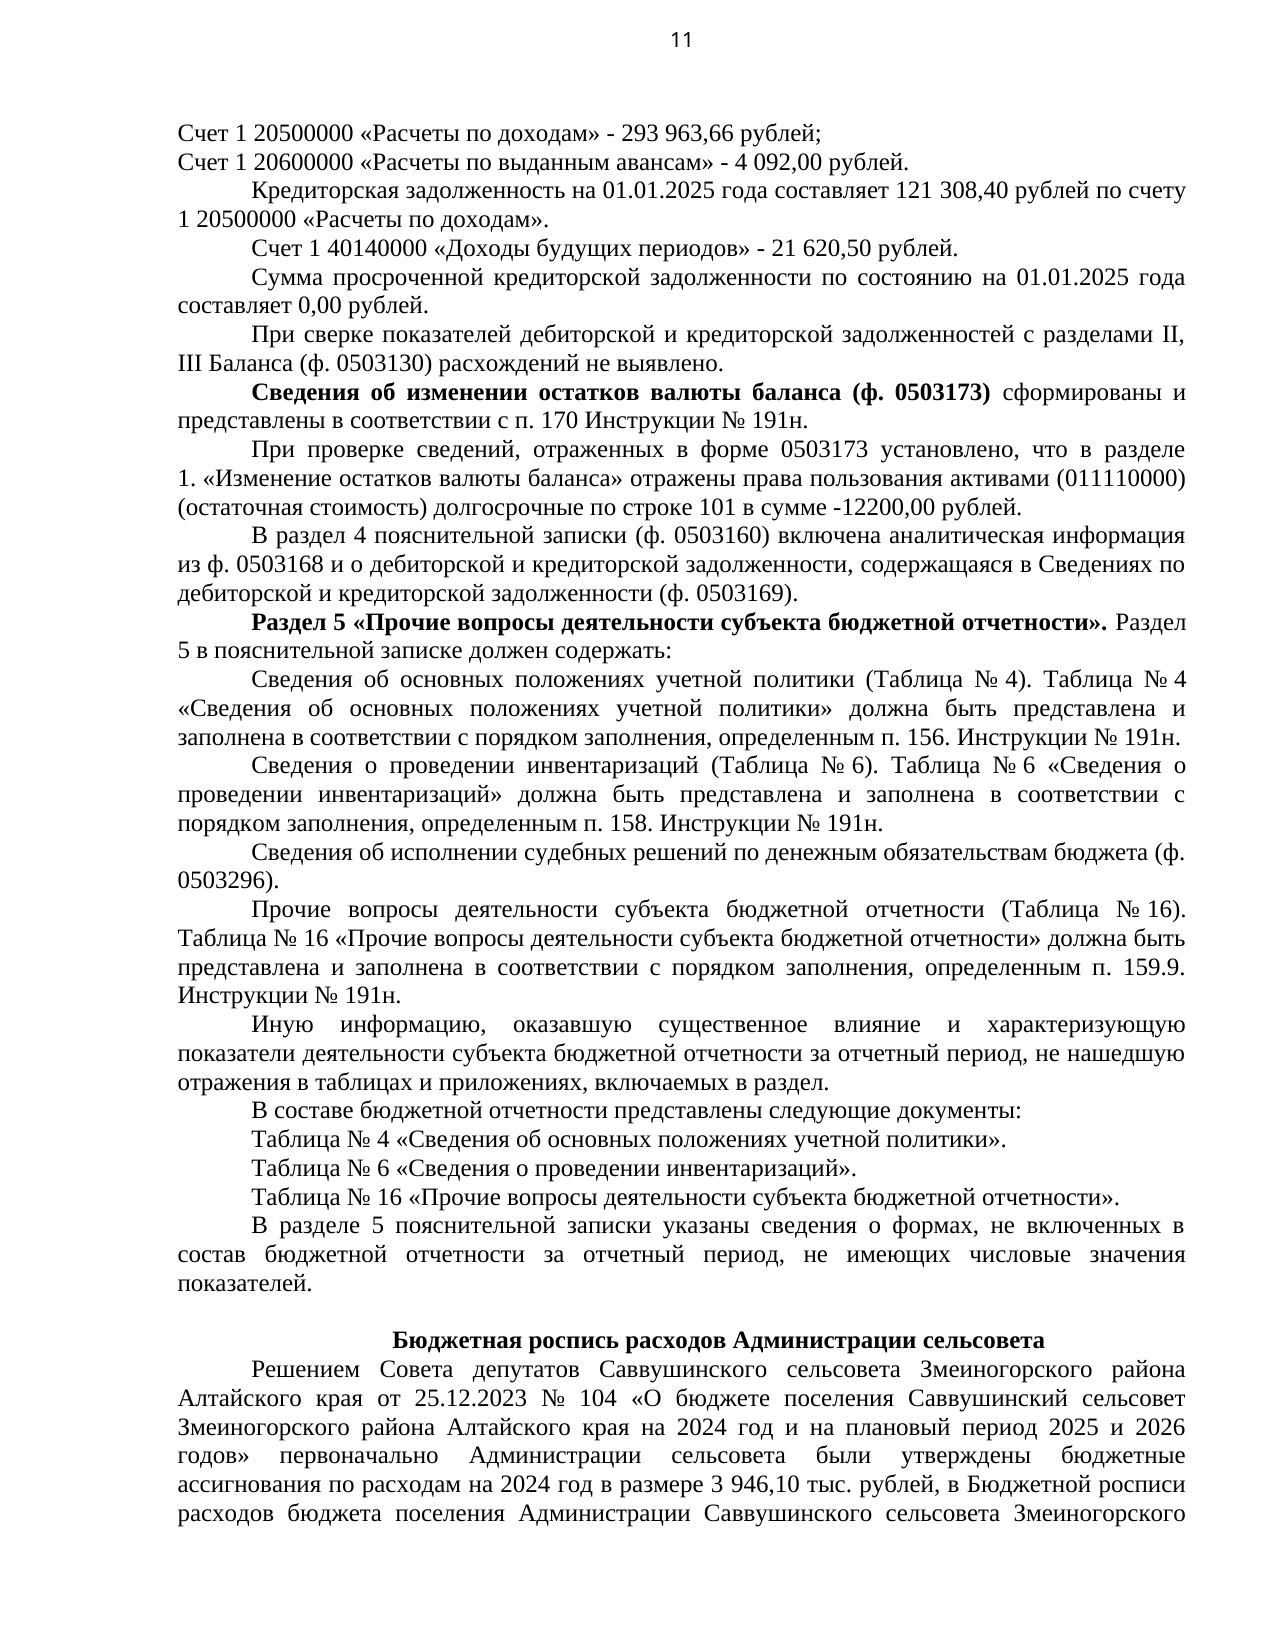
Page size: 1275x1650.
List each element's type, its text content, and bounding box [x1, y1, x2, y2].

text Бюджетная роспись расходов Администрации сельсовета [177, 1326, 1186, 1354]
text В раздел 4 пояснительной записки (ф. 0503160) включена аналитическая информация из ф. 0503168 и о дебиторской и кредиторской задолженности, содержащаяся в Сведениях по дебиторской и кредиторской задолженности (ф. 0503169). [177, 521, 1186, 607]
text Иную информацию, оказавшую существенное влияние и характеризующую показатели деятельности субъекта бюджетной отчетности за отчетный период, не нашедшую отражения в таблицах и приложениях, включаемых в раздел. [177, 1009, 1186, 1096]
text Сведения об исполнении судебных решений по денежным обязательствам бюджета (ф. 0503296). [177, 837, 1186, 894]
text Таблица № 16 «Прочие вопросы деятельности субъекта бюджетной отчетности». [177, 1182, 1186, 1211]
text При сверке показателей дебиторской и кредиторской задолженностей с разделами II, III Баланса (ф. 0503130) расхождений не выявлено. [177, 319, 1186, 377]
text Кредиторская задолженность на 01.01.2025 года составляет 121 308,40 рублей по счету 1 20500000 «Расчеты по доходам». [177, 176, 1186, 233]
text Сведения об основных положениях учетной политики (Таблица № 4). Таблица № 4 «Сведения об основных положениях учетной политики» должна быть представлена и заполнена в соответствии с порядком заполнения, определенным п. 156. Инструкции № 191н. [177, 664, 1186, 751]
text Таблица № 6 «Сведения о проведении инвентаризаций». [177, 1153, 1186, 1182]
text Счет 1 40140000 «Доходы будущих периодов» - 21 620,50 рублей. [177, 233, 1186, 262]
text В разделе 5 пояснительной записки указаны сведения о формах, не включенных в состав бюджетной отчетности за отчетный период, не имеющих числовые значения показателей. [177, 1211, 1186, 1297]
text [177, 1354, 1186, 1527]
text Счет 1 20500000 «Расчеты по доходам» - 293 963,66 рублей; [177, 118, 1186, 147]
text При проверке сведений, отраженных в форме 0503173 установлено, что в разделе 1. «Изменение остатков валюты баланса» отражены права пользования активами (011110000) (остаточная стоимость) долгосрочные по строке 101 в сумме -12200,00 рублей. [177, 434, 1186, 521]
text Таблица № 4 «Сведения об основных положениях учетной политики». [177, 1124, 1186, 1153]
text Сумма просроченной кредиторской задолженности по состоянию на 01.01.2025 года составляет 0,00 рублей. [177, 262, 1186, 319]
text Сведения о проведении инвентаризаций (Таблица № 6). Таблица № 6 «Сведения о проведении инвентаризаций» должна быть представлена и заполнена в соответствии с порядком заполнения, определенным п. 158. Инструкции № 191н. [177, 751, 1186, 837]
text Счет 1 20600000 «Расчеты по выданным авансам» - 4 092,00 рублей. [177, 147, 1186, 176]
text Раздел 5 «Прочие вопросы деятельности субъекта бюджетной отчетности». Раздел 5 в пояснительной записке должен содержать: [177, 607, 1186, 664]
text Прочие вопросы деятельности субъекта бюджетной отчетности (Таблица № 16). Таблица № 16 «Прочие вопросы деятельности субъекта бюджетной отчетности» должна быть представлена и заполнена в соответствии с порядком заполнения, определенным п. 159.9. Инструкции № 191н. [177, 894, 1186, 1009]
text Сведения об изменении остатков валюты баланса (ф. 0503173) сформированы и представлены в соответствии с п. 170 Инструкции № 191н. [177, 377, 1186, 434]
text В составе бюджетной отчетности представлены следующие документы: [177, 1096, 1186, 1124]
